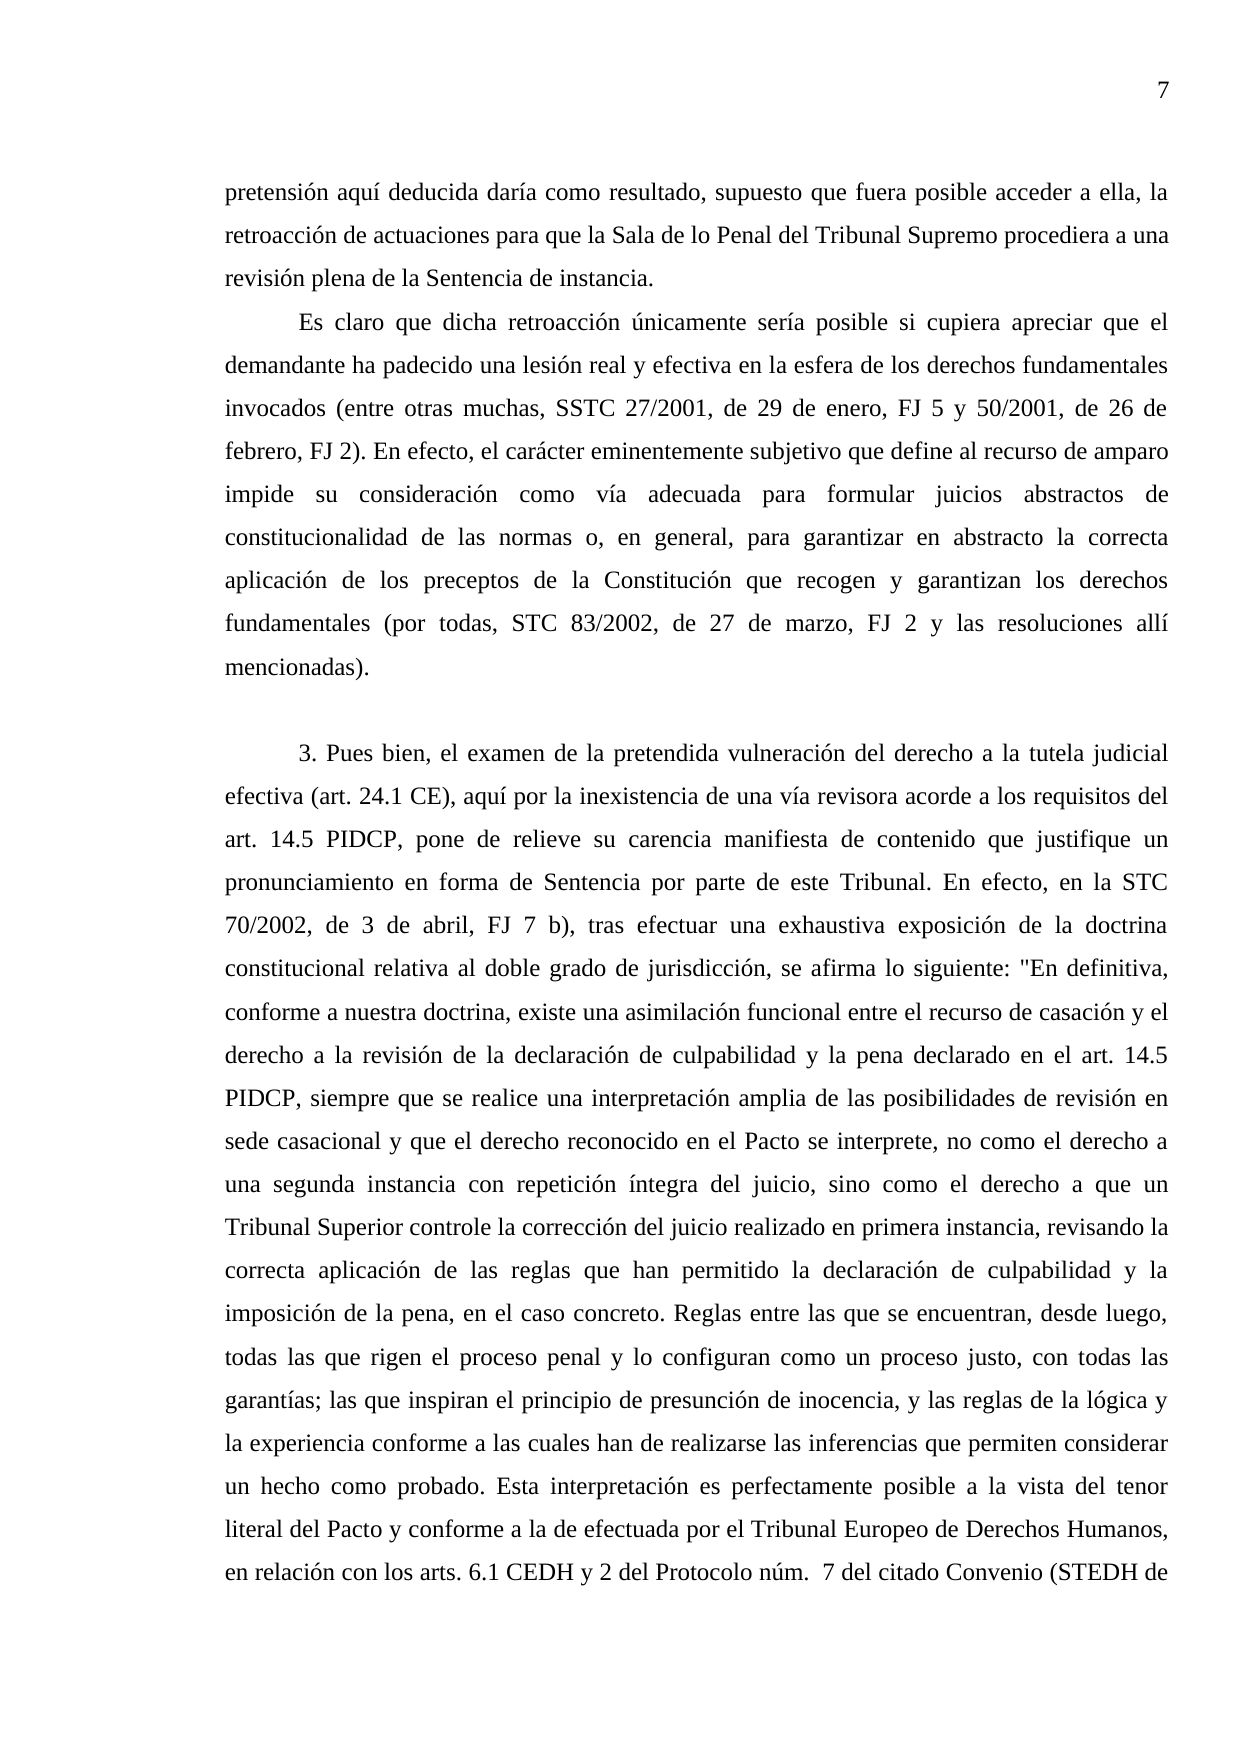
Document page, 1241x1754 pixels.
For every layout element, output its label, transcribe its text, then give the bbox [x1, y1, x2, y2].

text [224, 738, 1169, 1586]
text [224, 177, 1169, 292]
text Es claro que dicha retroacción únicamente sería posible si cupiera apreciar que el demandante ha padecido una lesión real y efectiva en la esfera de los derechos fundamentales invocados (entre otras muchas, SSTC 27/2001, de 29 de enero, FJ 5 y 50/2001, de 26 de febrero, FJ 2). En efecto, el carácter eminentemente subjetivo que define al recurso de amparo impide su consideración como vía adecuada para formular juicios abstractos de constitucionalidad de las normas o, en general, para garantizar en abstracto la correcta aplicación de los preceptos de la Constitución que recogen y garantizan los derechos fundamentales (por todas, STC 83/2002, de 27 de marzo, FJ 2 y las resoluciones allí mencionadas). [224, 307, 1169, 680]
